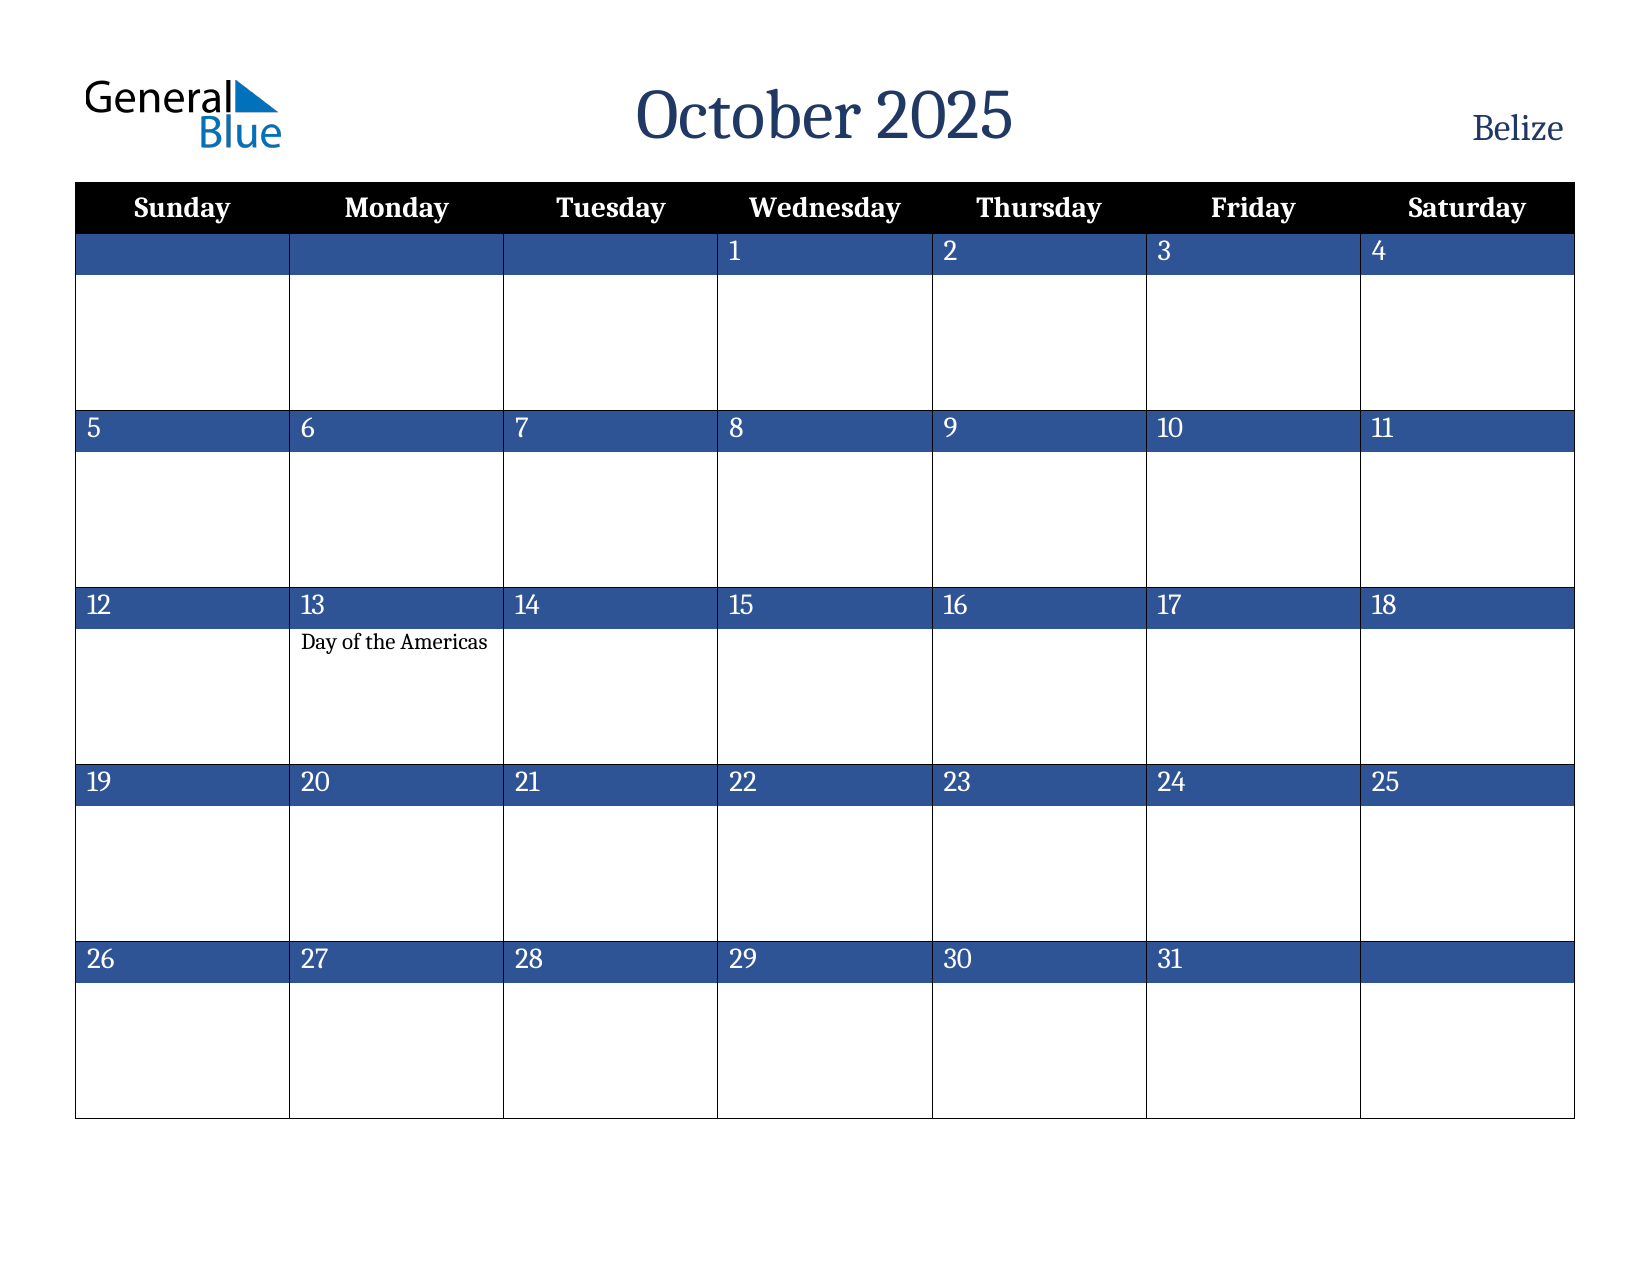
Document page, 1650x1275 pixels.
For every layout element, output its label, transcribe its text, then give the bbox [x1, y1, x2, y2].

table_cell 20 [290, 765, 503, 806]
table_cell [718, 275, 932, 410]
table_cell 16 [933, 588, 1146, 629]
table_header [76, 75, 503, 182]
table_cell 28 [504, 942, 717, 983]
table_cell [933, 629, 1146, 764]
table_cell Friday [1147, 183, 1360, 233]
table_cell [504, 629, 717, 764]
table_cell [718, 629, 932, 764]
table_cell [76, 275, 289, 410]
table_cell 27 [290, 942, 503, 983]
table_cell [1147, 629, 1360, 764]
table_cell [76, 629, 289, 764]
table_cell 18 [1361, 588, 1574, 629]
table_cell 22 [718, 765, 932, 806]
table_cell [1361, 629, 1574, 764]
table_cell [1147, 275, 1360, 410]
table_cell Wednesday [718, 183, 932, 233]
table_cell [504, 806, 717, 941]
table_cell 17 [1147, 588, 1360, 629]
table_cell [718, 983, 932, 1118]
table_cell [1361, 452, 1574, 587]
table_cell [290, 275, 503, 410]
table_cell 23 [933, 765, 1146, 806]
table_cell 10 [1147, 411, 1360, 452]
table_cell 25 [1361, 765, 1574, 806]
table_cell [504, 234, 717, 275]
table_cell 12 [76, 588, 289, 629]
table_cell [76, 234, 289, 275]
table_cell 19 [76, 765, 289, 806]
table_cell [504, 452, 717, 587]
table_cell 4 [1361, 234, 1574, 275]
table_cell [76, 452, 289, 587]
table_cell [504, 983, 717, 1118]
table_cell 7 [504, 411, 717, 452]
table_cell Saturday [1361, 183, 1574, 233]
table_cell 29 [718, 942, 932, 983]
table_cell Tuesday [504, 183, 717, 233]
table_cell 13 [290, 588, 503, 629]
table_cell [504, 275, 717, 410]
table_cell [1361, 983, 1574, 1118]
table_cell [933, 806, 1146, 941]
table_cell [76, 806, 289, 941]
table_cell [1147, 806, 1360, 941]
table_cell 26 [76, 942, 289, 983]
table_cell [1361, 275, 1574, 410]
table_cell 6 [290, 411, 503, 452]
table_cell 5 [76, 411, 289, 452]
table_header Belize [1146, 75, 1574, 182]
table_cell [290, 983, 503, 1118]
table_cell 9 [933, 411, 1146, 452]
table_cell 21 [504, 765, 717, 806]
table_cell 1 [718, 234, 932, 275]
table_cell [1147, 452, 1360, 587]
table_cell 30 [933, 942, 1146, 983]
table_cell [76, 983, 289, 1118]
table_cell [933, 983, 1146, 1118]
table_cell 14 [504, 588, 717, 629]
table_cell 11 [1361, 411, 1574, 452]
table_cell [933, 275, 1146, 410]
table_cell Monday [290, 183, 503, 233]
table_cell Day of the Americas [290, 629, 503, 764]
table_cell 2 [933, 234, 1146, 275]
table_cell 8 [718, 411, 932, 452]
table_cell Thursday [933, 183, 1146, 233]
table_cell [718, 806, 932, 941]
table_cell [1361, 806, 1574, 941]
table_cell 15 [718, 588, 932, 629]
table_cell [718, 452, 932, 587]
table_header October 2025 [504, 75, 1146, 182]
table_cell Sunday [76, 183, 289, 233]
table_cell [933, 452, 1146, 587]
picture [86, 80, 281, 148]
table_cell 31 [1147, 942, 1360, 983]
table_cell [1147, 983, 1360, 1118]
table_cell 3 [1147, 234, 1360, 275]
table_cell 24 [1147, 765, 1360, 806]
table_cell [290, 452, 503, 587]
table_cell [290, 234, 503, 275]
table_cell [290, 806, 503, 941]
table_cell [1361, 942, 1574, 983]
